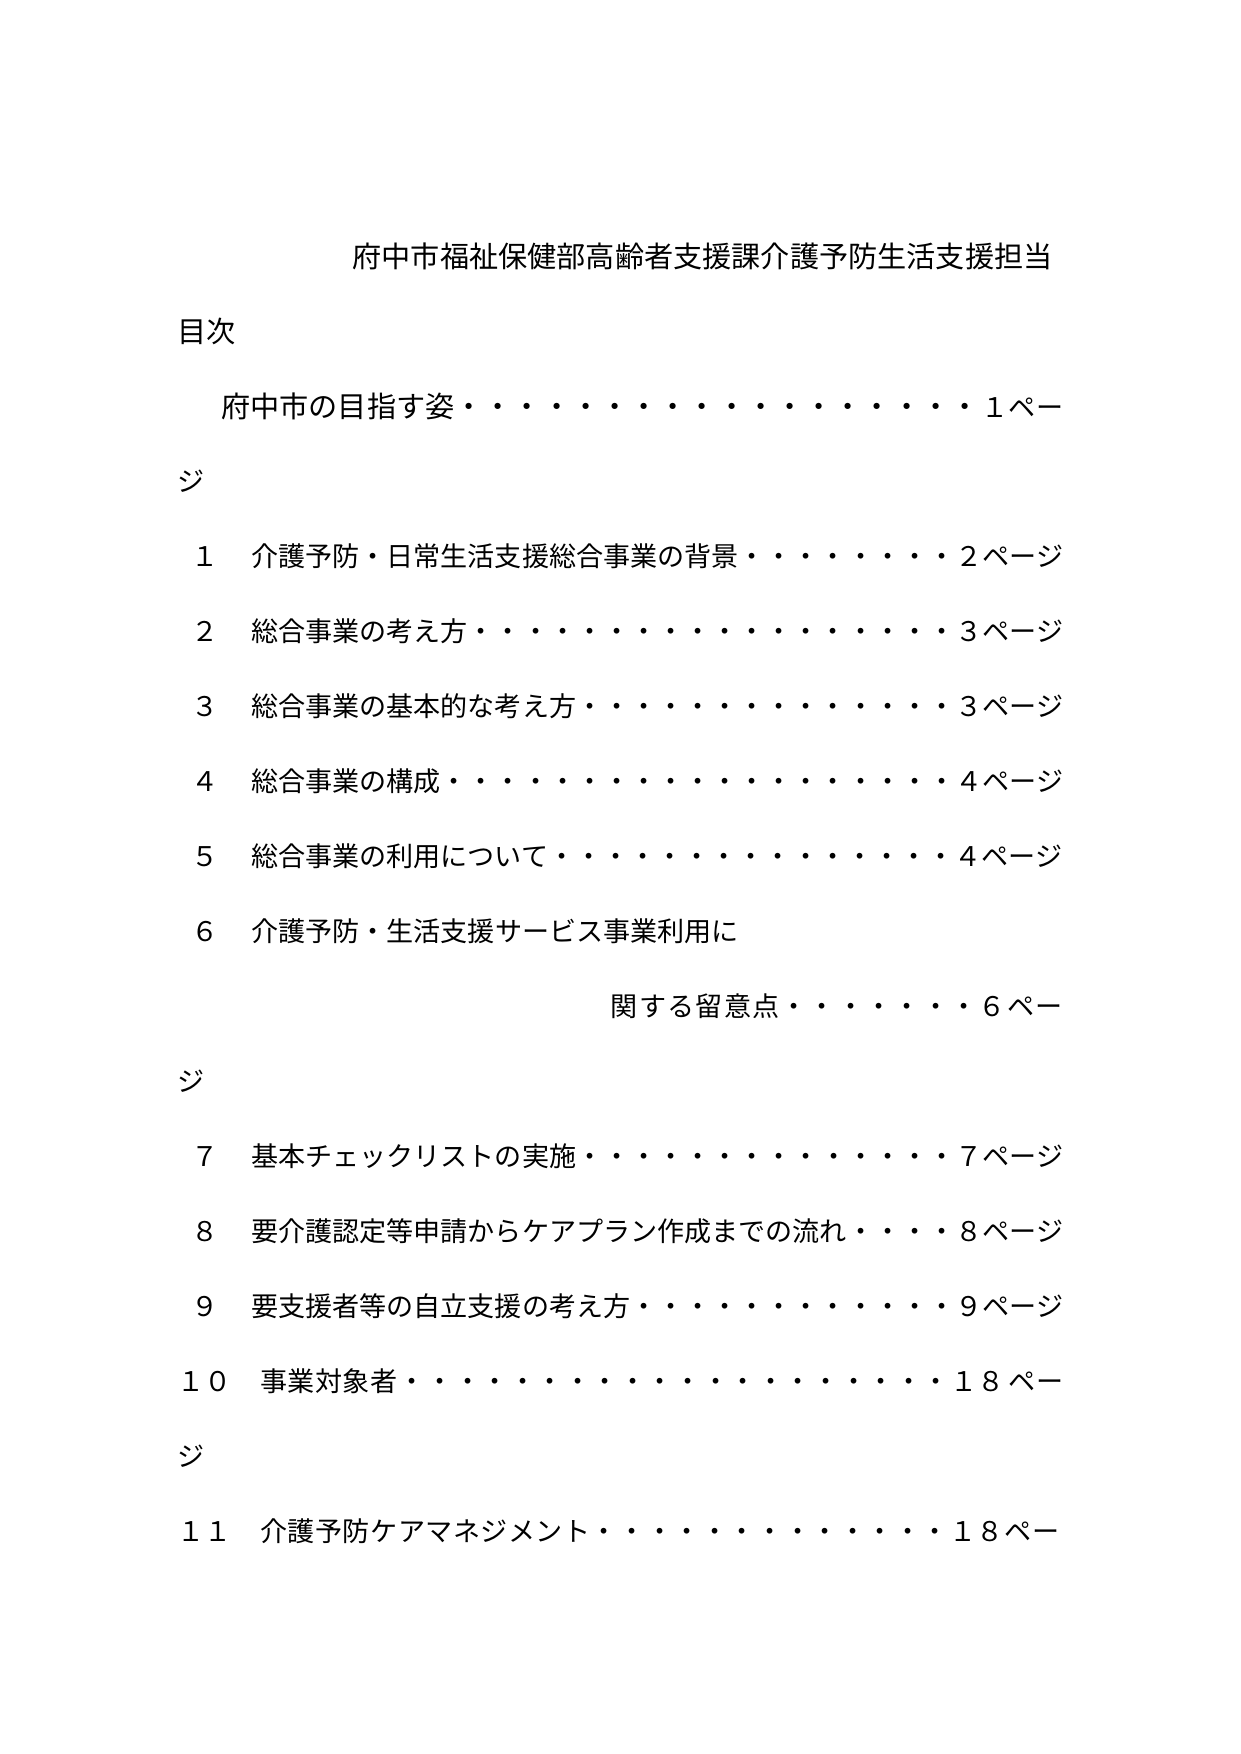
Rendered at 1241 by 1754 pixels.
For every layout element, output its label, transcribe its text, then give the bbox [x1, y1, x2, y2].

text １０ 事業対象者・・・・・・・・・・・・・・・・・・・・１８ページ [177, 1342, 1063, 1492]
text ６ 介護予防・生活支援サービス事業利用に [177, 892, 1063, 967]
text 府中市福祉保健部高齢者支援課介護予防生活支援担当 [177, 217, 1063, 292]
text ３ 総合事業の基本的な考え方・・・・・・・・・・・・・・３ページ [177, 667, 1063, 742]
text ９ 要支援者等の自立支援の考え方・・・・・・・・・・・・９ページ [177, 1267, 1063, 1342]
text ２ 総合事業の考え方・・・・・・・・・・・・・・・・・・３ページ [177, 592, 1063, 667]
text ５ 総合事業の利用について・・・・・・・・・・・・・・・４ページ [177, 817, 1063, 892]
text ８ 要介護認定等申請からケアプラン作成までの流れ・・・・８ページ [177, 1192, 1063, 1267]
text 目次 [177, 292, 1063, 367]
text １ 介護予防・日常生活支援総合事業の背景・・・・・・・・２ページ [177, 517, 1063, 592]
text ７ 基本チェックリストの実施・・・・・・・・・・・・・・７ページ [177, 1117, 1063, 1192]
text 関する留意点・・・・・・・６ページ [177, 967, 1063, 1117]
text 府中市の目指す姿・・・・・・・・・・・・・・・・・・１ページ [177, 367, 1063, 517]
text ４ 総合事業の構成・・・・・・・・・・・・・・・・・・・４ページ [177, 742, 1063, 817]
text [177, 1492, 1063, 1567]
